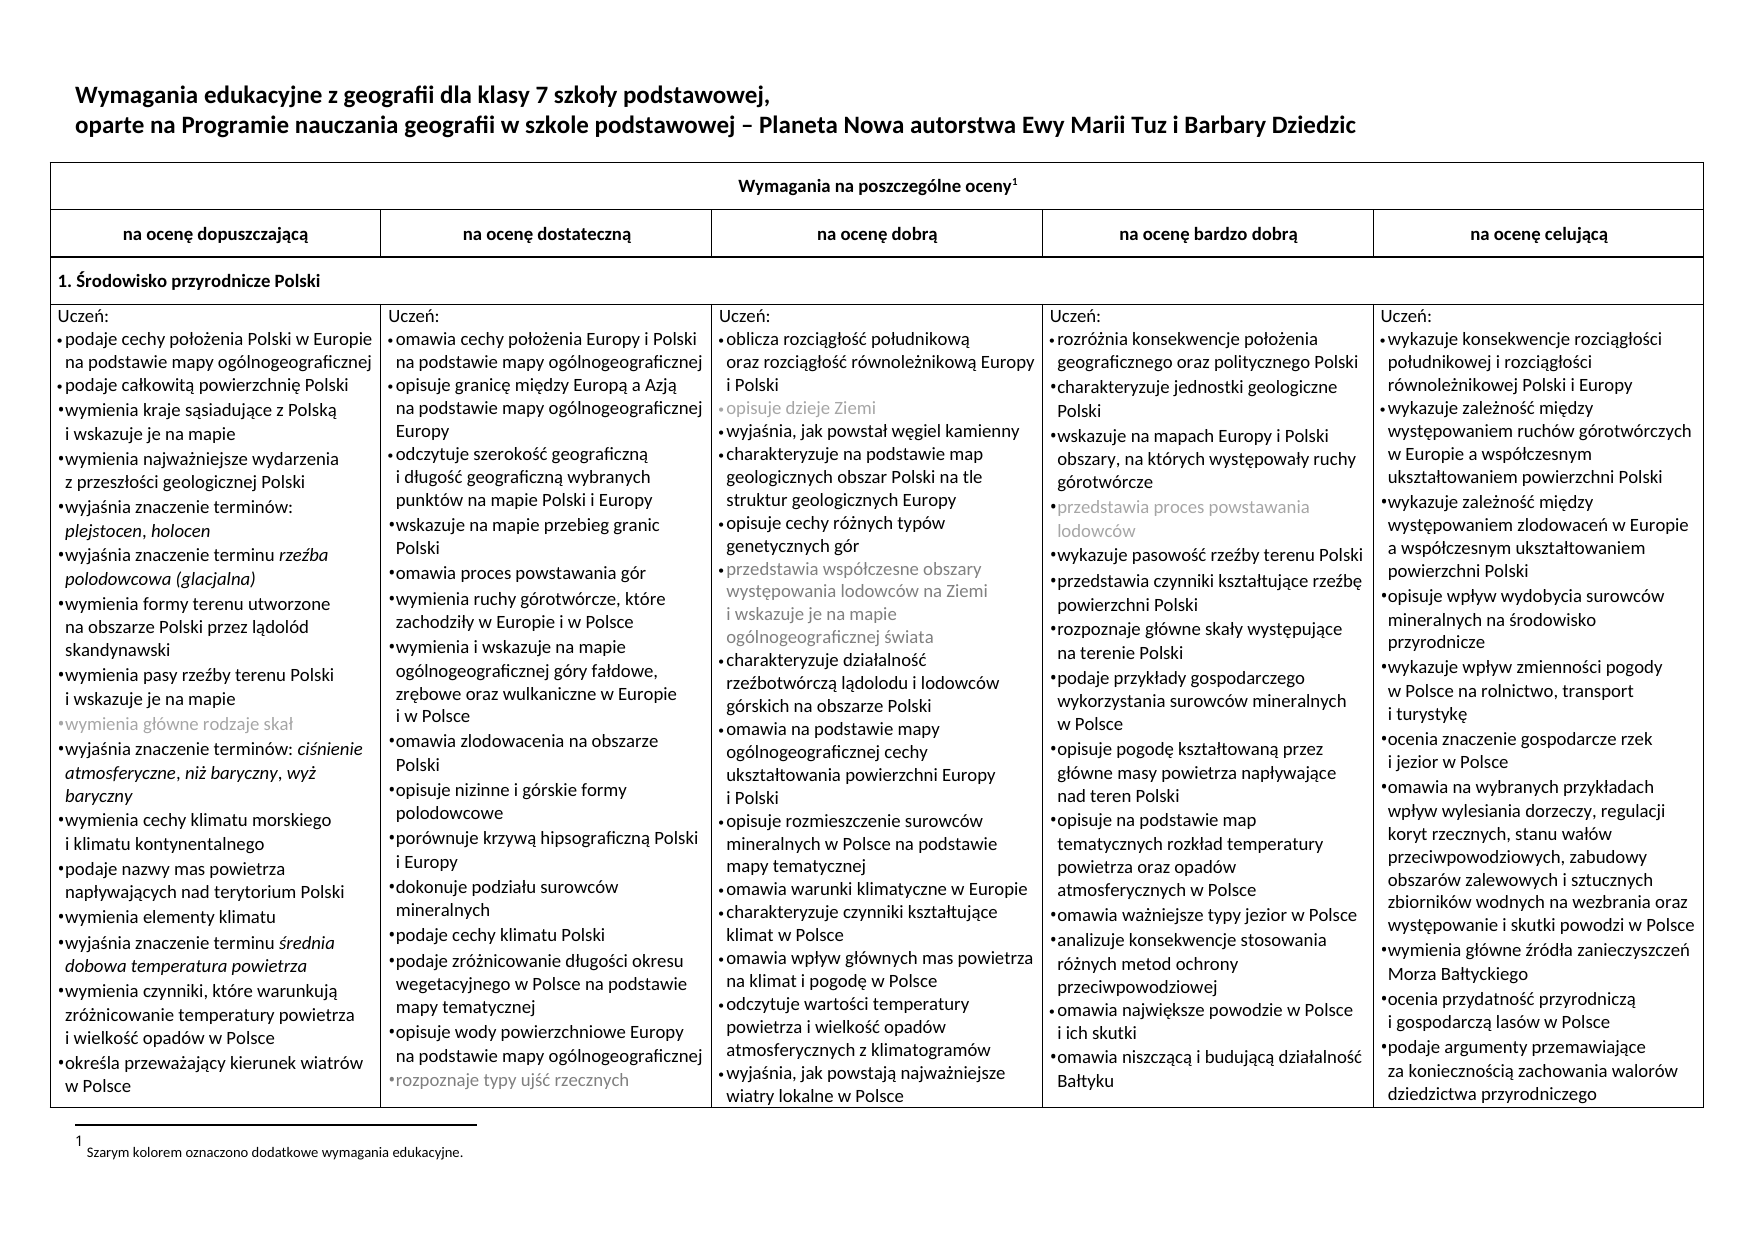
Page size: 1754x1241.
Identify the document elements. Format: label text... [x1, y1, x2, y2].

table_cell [51, 305, 380, 1107]
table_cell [712, 305, 1042, 1107]
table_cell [1043, 305, 1373, 1107]
table_cell na ocenę dopuszczającą [51, 210, 380, 256]
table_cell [1374, 305, 1703, 1107]
table_cell na ocenę dostateczną [381, 210, 711, 256]
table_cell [381, 305, 711, 1107]
table_cell na ocenę dobrą [712, 210, 1042, 256]
subtitle Wymagania edukacyjne z geografii dla klasy 7 szkoły podstawowej, oparte na Programie nauczania geografii w szkole podstawowej – Planeta Nowa autorstwa Ewy Marii Tuz i Barbary Dziedzic [75, 79, 1679, 140]
table_cell na ocenę bardzo dobrą [1043, 210, 1373, 256]
table_cell na ocenę celującą [1374, 210, 1703, 256]
table_cell 1. Środowisko przyrodnicze Polski [51, 258, 1703, 304]
table_header Wymagania na poszczególne oceny [51, 163, 1703, 209]
